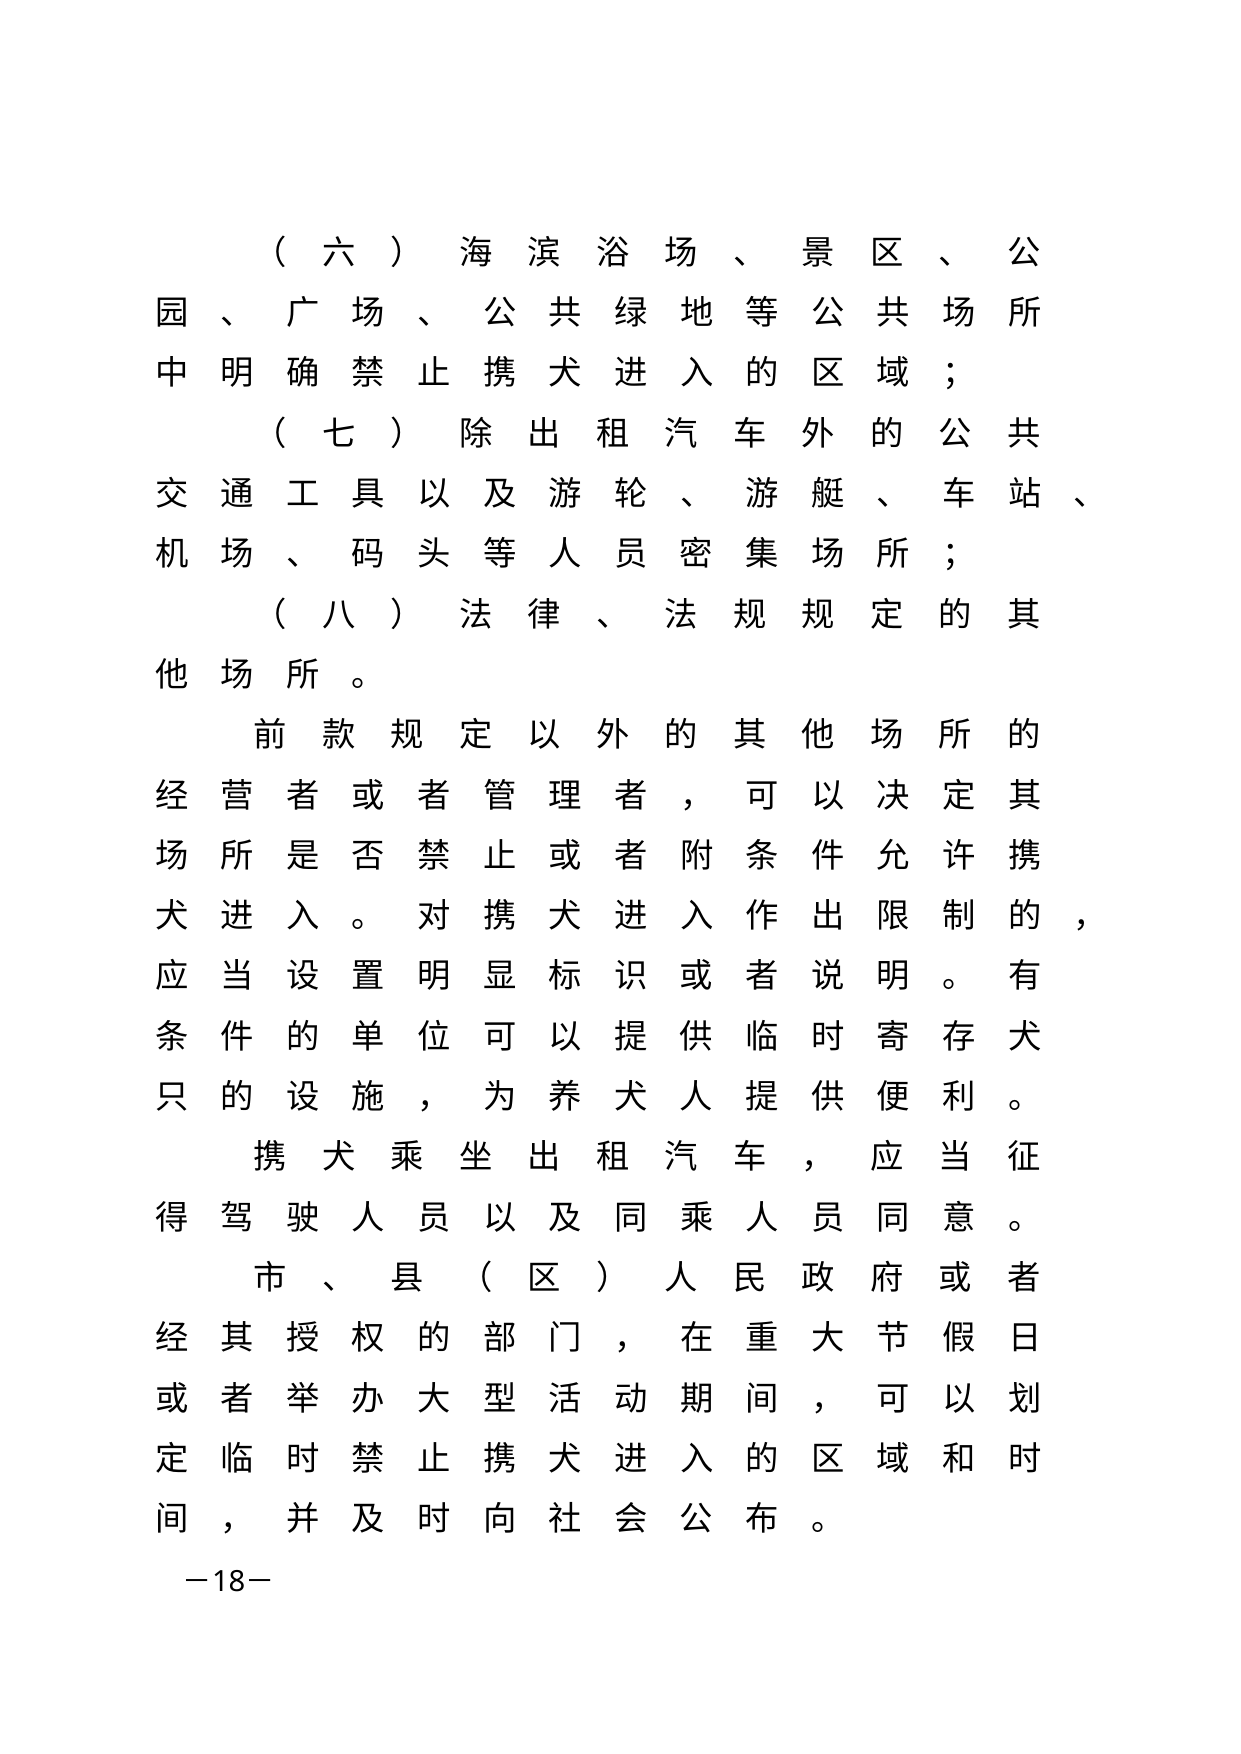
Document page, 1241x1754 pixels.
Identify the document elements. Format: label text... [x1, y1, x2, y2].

text 前款规定以外的其他场所的经营者或者管理者，可以决定其场所是否禁止或者附条件允许携犬进入。对携犬进入作出限制的，应当设置明显标识或者说明。有条件的单位可以提供临时寄存犬只的设施，为养犬人提供便利。 [155, 702, 1073, 1124]
text 市、县（区）人民政府或者经其授权的部门，在重大节假日或者举办大型活动期间，可以划定临时禁止携犬进入的区域和时间，并及时向社会公布。 [155, 1245, 1073, 1546]
text （六）海滨浴场、景区、公园、广场、公共绿地等公共场所中明确禁止携犬进入的区域； [155, 219, 1073, 400]
text （八）法律、法规规定的其他场所。 [155, 581, 1073, 702]
text （七）除出租汽车外的公共交通工具以及游轮、游艇、车站、机场、码头等人员密集场所； [155, 400, 1073, 581]
text 携犬乘坐出租汽车，应当征得驾驶人员以及同乘人员同意。 [155, 1124, 1073, 1245]
